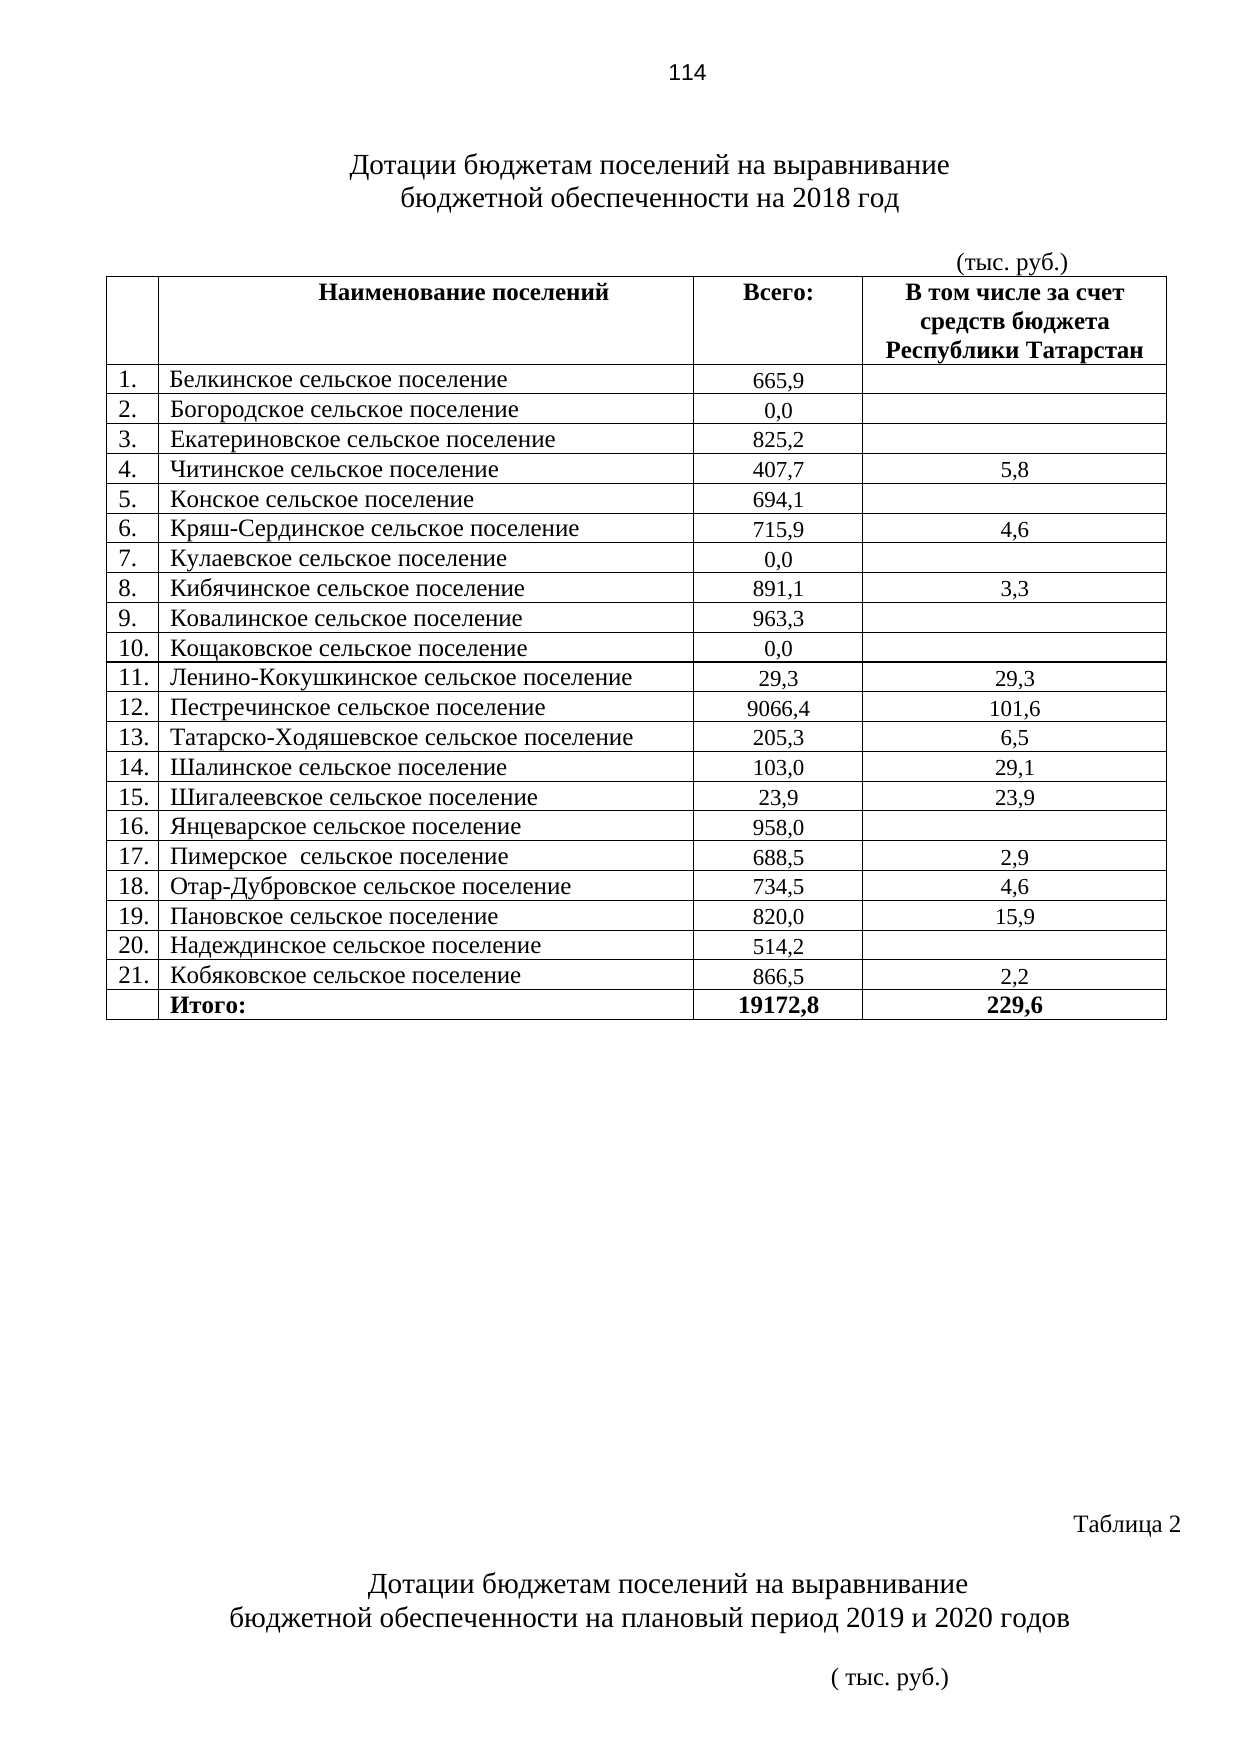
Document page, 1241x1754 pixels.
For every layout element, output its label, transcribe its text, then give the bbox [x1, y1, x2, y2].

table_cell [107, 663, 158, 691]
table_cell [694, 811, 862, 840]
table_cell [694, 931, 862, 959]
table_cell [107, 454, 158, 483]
text (тыс. руб.) [118, 247, 1181, 276]
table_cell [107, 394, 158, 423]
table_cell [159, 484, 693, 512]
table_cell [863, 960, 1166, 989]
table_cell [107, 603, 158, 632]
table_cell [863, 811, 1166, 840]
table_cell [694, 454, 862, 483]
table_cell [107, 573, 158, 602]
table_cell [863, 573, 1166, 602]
text ( тыс. руб.) [118, 1662, 1181, 1691]
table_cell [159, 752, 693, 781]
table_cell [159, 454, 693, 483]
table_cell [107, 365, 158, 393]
text Дотации бюджетам поселений на выравнивание [118, 1566, 1181, 1600]
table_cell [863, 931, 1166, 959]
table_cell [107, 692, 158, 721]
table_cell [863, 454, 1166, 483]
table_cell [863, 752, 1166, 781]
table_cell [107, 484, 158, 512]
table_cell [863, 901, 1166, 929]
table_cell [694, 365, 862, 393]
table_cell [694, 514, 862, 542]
text бюджетной обеспеченности на 2018 год [118, 180, 1181, 214]
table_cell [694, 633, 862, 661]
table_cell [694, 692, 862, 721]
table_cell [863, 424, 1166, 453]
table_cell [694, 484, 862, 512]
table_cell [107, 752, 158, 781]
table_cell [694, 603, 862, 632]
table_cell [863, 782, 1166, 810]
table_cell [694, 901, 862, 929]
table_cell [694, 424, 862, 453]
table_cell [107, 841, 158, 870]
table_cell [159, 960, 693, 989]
text Таблица 2 [118, 1509, 1181, 1537]
text бюджетной обеспеченности на плановый период 2019 и 2020 годов [118, 1600, 1181, 1633]
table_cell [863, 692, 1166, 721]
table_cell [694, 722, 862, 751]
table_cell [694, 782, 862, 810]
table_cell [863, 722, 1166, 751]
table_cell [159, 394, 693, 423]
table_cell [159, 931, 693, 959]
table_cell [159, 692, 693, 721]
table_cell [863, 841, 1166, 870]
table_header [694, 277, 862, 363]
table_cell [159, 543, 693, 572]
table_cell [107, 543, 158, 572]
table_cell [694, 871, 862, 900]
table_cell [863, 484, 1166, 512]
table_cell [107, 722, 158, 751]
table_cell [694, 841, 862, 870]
text Дотации бюджетам поселений на выравнивание [118, 147, 1181, 180]
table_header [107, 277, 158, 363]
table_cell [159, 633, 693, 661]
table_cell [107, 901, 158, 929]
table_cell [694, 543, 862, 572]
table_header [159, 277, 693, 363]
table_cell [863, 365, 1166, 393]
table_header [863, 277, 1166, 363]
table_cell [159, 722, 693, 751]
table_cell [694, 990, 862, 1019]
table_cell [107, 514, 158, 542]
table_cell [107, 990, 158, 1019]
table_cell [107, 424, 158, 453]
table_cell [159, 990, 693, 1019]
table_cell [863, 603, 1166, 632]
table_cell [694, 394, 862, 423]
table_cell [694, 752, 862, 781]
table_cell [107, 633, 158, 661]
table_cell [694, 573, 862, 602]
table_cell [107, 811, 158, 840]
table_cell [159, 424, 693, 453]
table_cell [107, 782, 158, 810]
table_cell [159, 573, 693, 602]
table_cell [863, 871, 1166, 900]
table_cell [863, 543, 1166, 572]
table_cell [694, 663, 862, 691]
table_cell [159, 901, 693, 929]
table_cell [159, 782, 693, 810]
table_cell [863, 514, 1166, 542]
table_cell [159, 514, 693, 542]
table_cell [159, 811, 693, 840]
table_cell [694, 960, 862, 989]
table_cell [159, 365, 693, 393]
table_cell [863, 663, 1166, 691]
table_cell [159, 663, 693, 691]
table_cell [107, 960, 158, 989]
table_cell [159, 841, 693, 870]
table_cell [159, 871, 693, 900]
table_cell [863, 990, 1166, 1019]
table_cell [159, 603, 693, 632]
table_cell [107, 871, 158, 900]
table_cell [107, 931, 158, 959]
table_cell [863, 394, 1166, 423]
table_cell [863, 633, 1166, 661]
